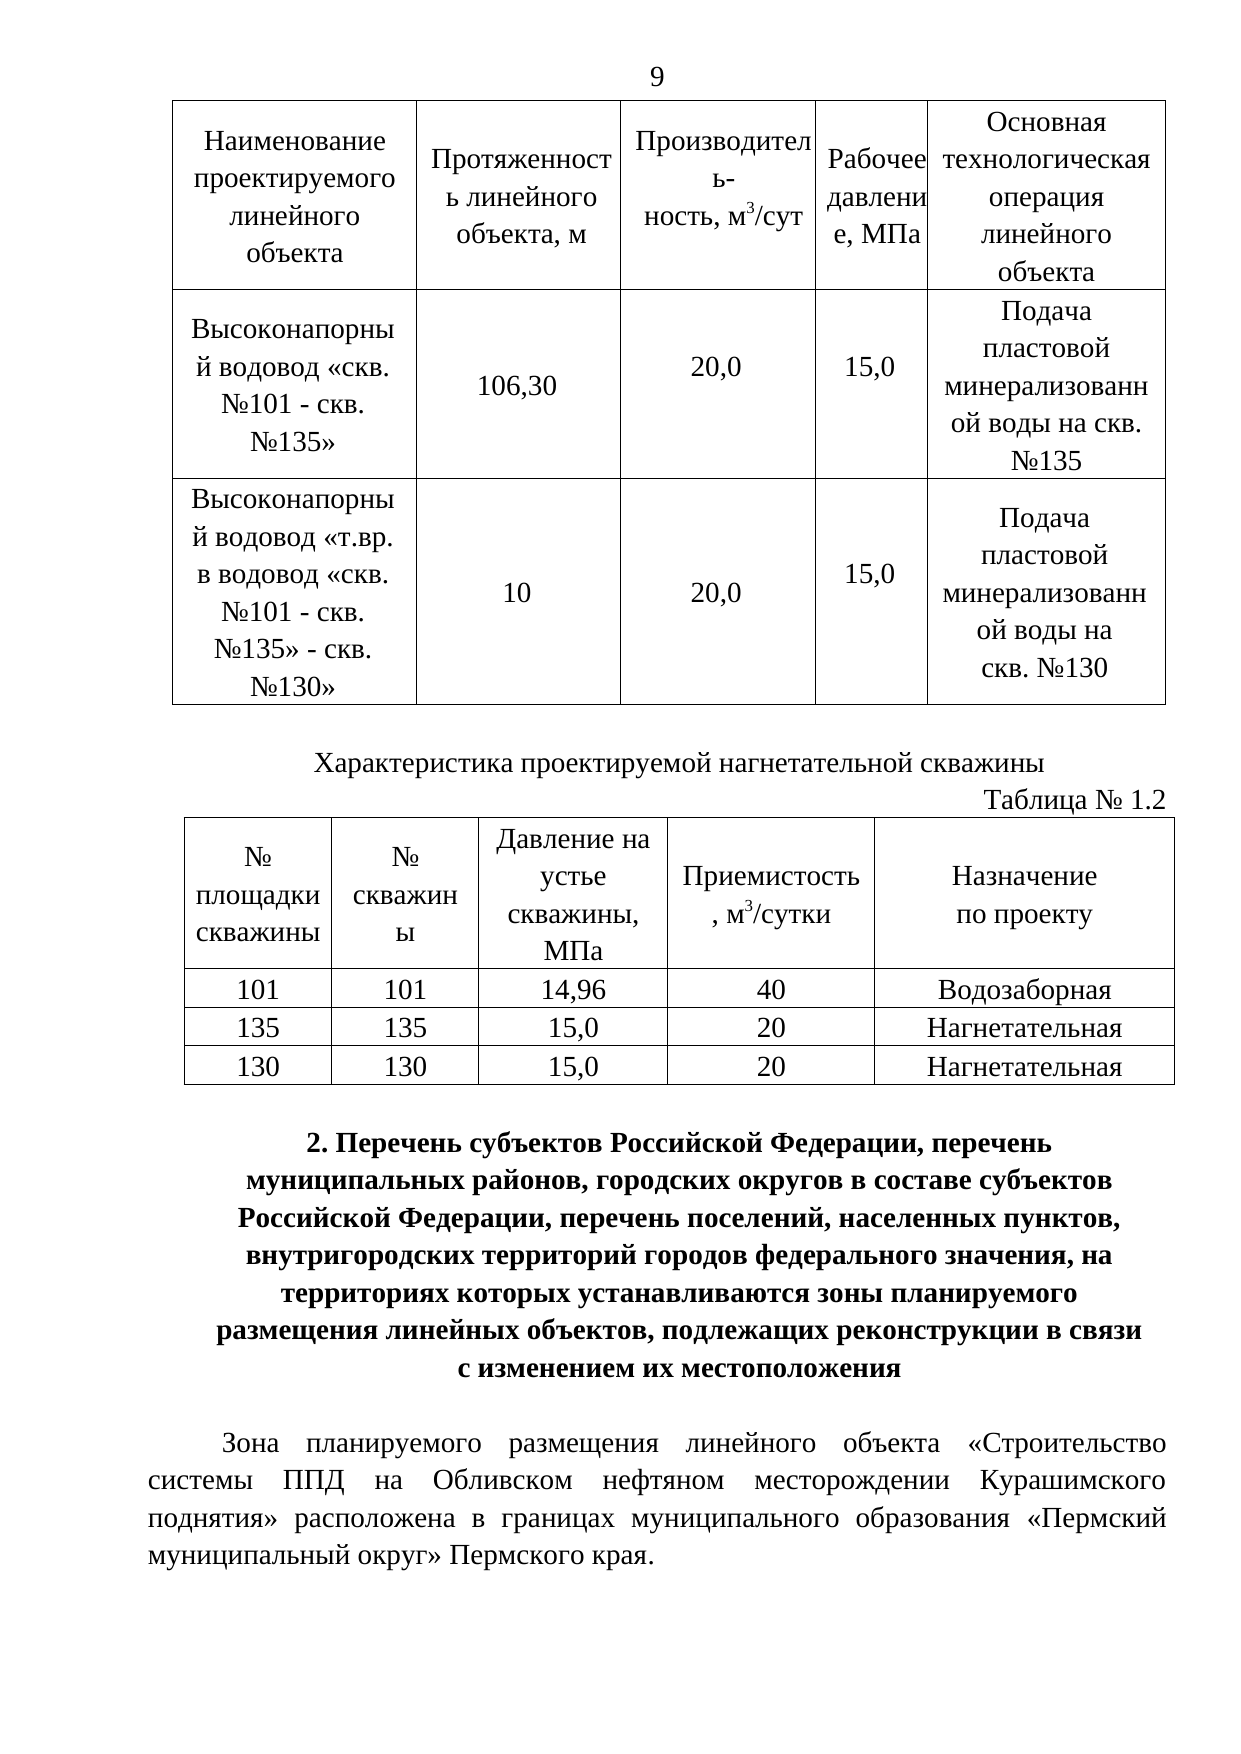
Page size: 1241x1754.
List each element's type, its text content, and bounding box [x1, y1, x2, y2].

table_cell 130 [185, 1046, 331, 1084]
table_header Протяженность линейного объекта, м [417, 101, 620, 289]
table_header Производитель- ность, м3/сут [621, 101, 815, 289]
table_cell Нагнетательная [875, 1008, 1174, 1045]
table_header № скважины [332, 818, 478, 968]
table_cell 135 [185, 1008, 331, 1045]
table_header Рабочее давление, МПа [816, 101, 927, 289]
table_cell 14,96 [479, 969, 667, 1007]
table_cell 40 [668, 969, 874, 1007]
table_cell 101 [332, 969, 478, 1007]
table_header Назначение по проекту [875, 818, 1174, 968]
table_cell 106,30 [417, 290, 620, 477]
text Таблица № 1.2 [148, 779, 1166, 817]
table_cell Высоконапорный водовод «т.вр. в водовод «скв. №101 - скв. №135» - скв. №130» [173, 479, 416, 703]
table_cell 15,0 [816, 479, 927, 703]
table_cell Высоконапорный водовод «скв. №101 - скв. №135» [173, 290, 416, 477]
table_cell 10 [417, 479, 620, 703]
table_cell 15,0 [479, 1046, 667, 1084]
text 2. Перечень субъектов Российской Федерации, перечень муниципальных районов, городских округов в составе субъектов Российской Федерации, перечень поселений, населенных пунктов, внутригородских территорий городов федерального значения, на территориях которых устанавливаются зоны планируемого размещения линейных объектов, подлежащих реконструкции в связи с изменением их местоположения [207, 1122, 1152, 1385]
table_cell 135 [332, 1008, 478, 1045]
table_cell 20,0 [621, 290, 815, 477]
table_cell 15,0 [816, 290, 927, 477]
table_cell Водозаборная [875, 969, 1174, 1007]
table_header Наименование проектируемого линейного объекта [173, 101, 416, 289]
table_header Давление на устье скважины, МПа [479, 818, 667, 968]
text Зона планируемого размещения линейного объекта «Строительство системы ППД на Обливском нефтяном месторождении Курашимского поднятия» расположена в границах муниципального образования «Пермский муниципальный округ» Пермского края. [148, 1422, 1166, 1572]
text Характеристика проектируемой нагнетательной скважины [148, 742, 1137, 779]
table_cell 101 [185, 969, 331, 1007]
table_cell 20 [668, 1008, 874, 1045]
table_cell Подача пластовой минерализованной воды на скв. №130 [928, 479, 1165, 703]
table_cell 20 [668, 1046, 874, 1084]
table_header Приемистость, м3/сутки [668, 818, 874, 968]
table_cell 130 [332, 1046, 478, 1084]
table_cell Подача пластовой минерализованной воды на скв. №135 [928, 290, 1165, 477]
table_cell Нагнетательная [875, 1046, 1174, 1084]
table_cell 15,0 [479, 1008, 667, 1045]
table_header Основная технологическая операция линейного объекта [928, 101, 1165, 289]
table_cell 20,0 [621, 479, 815, 703]
table_header № площадки скважины [185, 818, 331, 968]
